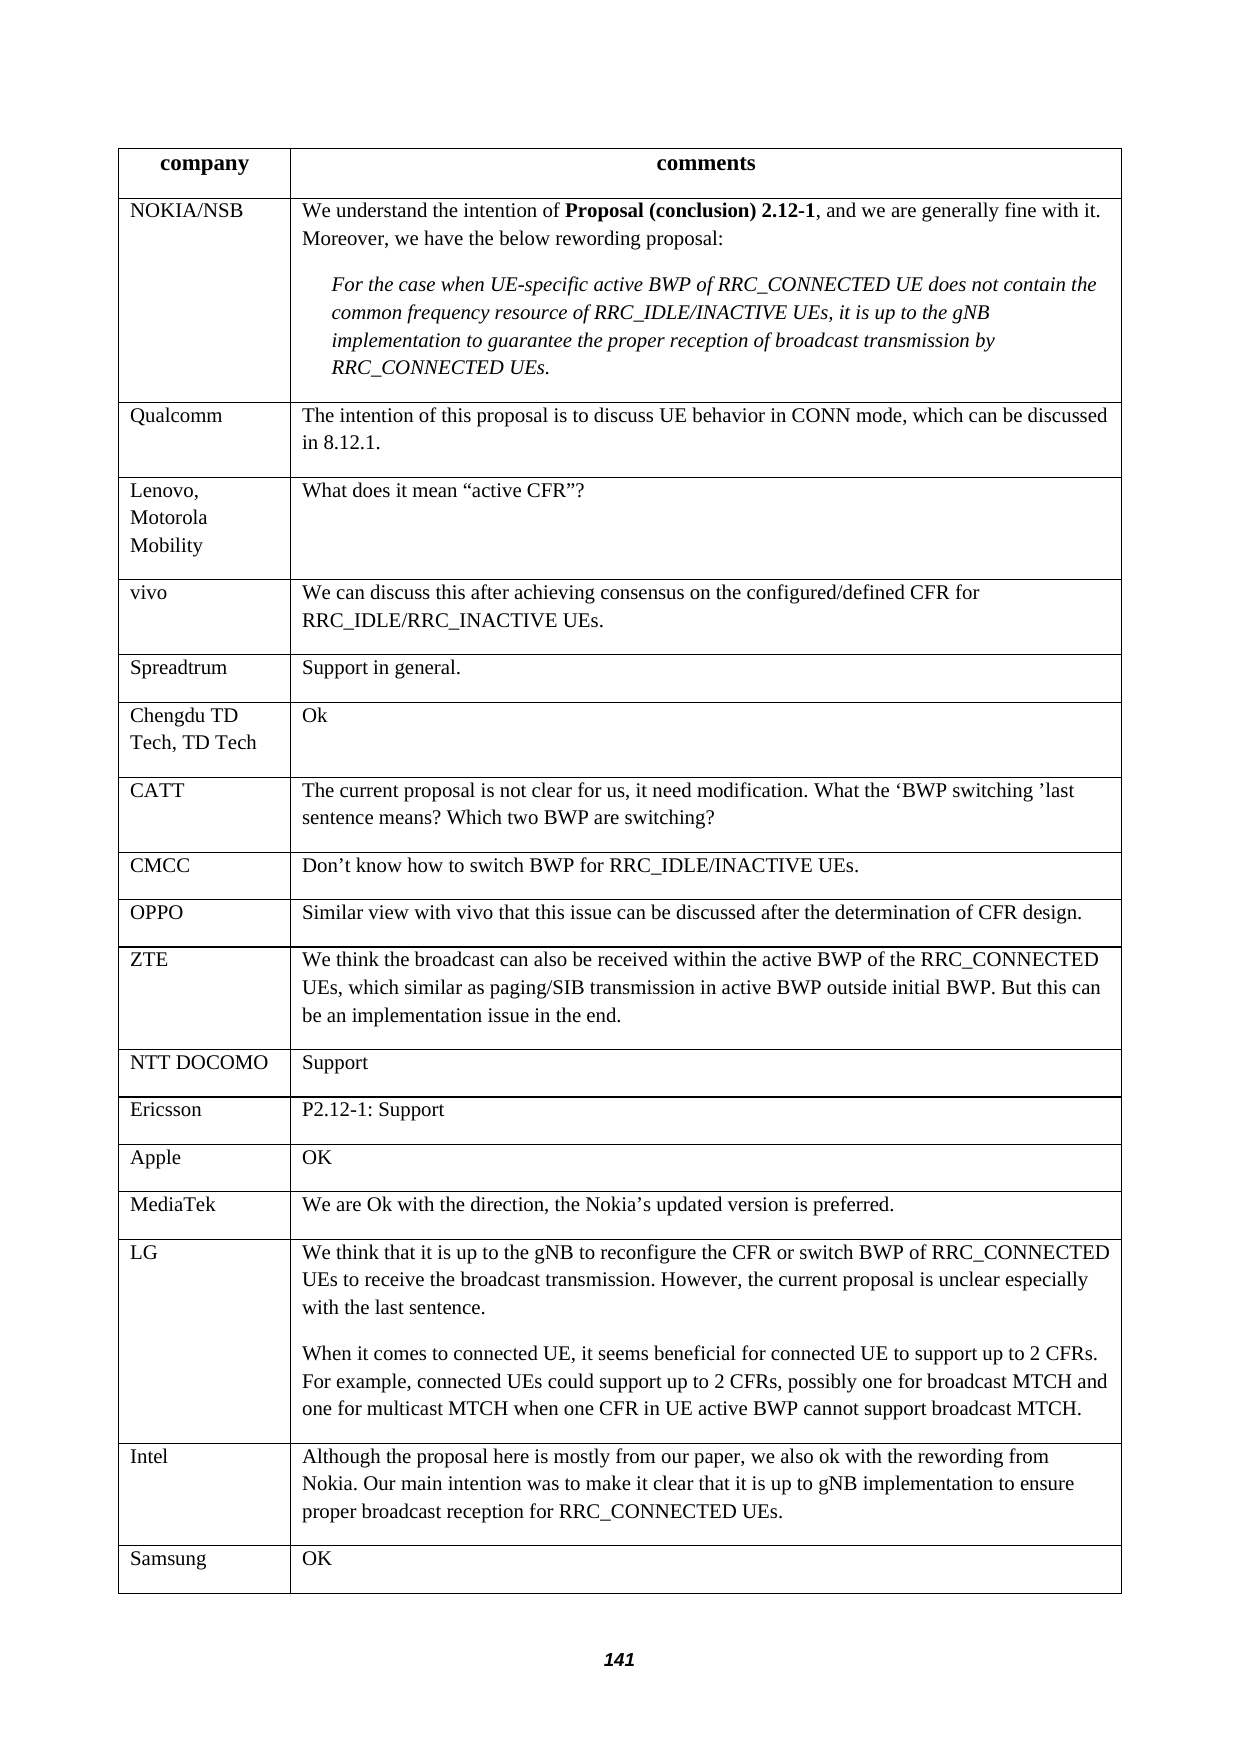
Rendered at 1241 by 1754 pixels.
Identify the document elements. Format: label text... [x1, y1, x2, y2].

table_cell Apple [119, 1145, 290, 1191]
table_cell We think that it is up to the gNB to reconfigure the CFR or switch BWP of RRC_CONNECTED UEs to receive the broadcast transmission. However, the current proposal is unclear especially with the last sentence. When it comes to connected UE, it seems beneficial for connected UE to support up to 2 CFRs. For example, connected UEs could support up to 2 CFRs, possibly one for broadcast MTCH and one for multicast MTCH when one CFR in UE active BWP cannot support broadcast MTCH. [291, 1240, 1121, 1443]
table_cell MediaTek [119, 1192, 290, 1238]
table_cell The intention of this proposal is to discuss UE behavior in CONN mode, which can be discussed in 8.12.1. [291, 403, 1121, 477]
table_cell ZTE [119, 948, 290, 1049]
table_cell OK [291, 1145, 1121, 1191]
table_cell NTT DOCOMO [119, 1050, 290, 1096]
table_cell Although the proposal here is mostly from our paper, we also ok with the rewording from Nokia. Our main intention was to make it clear that it is up to gNB implementation to ensure proper broadcast reception for RRC_CONNECTED UEs. [291, 1444, 1121, 1545]
table_cell CMCC [119, 853, 290, 899]
table_header comments [291, 149, 1121, 197]
table_cell Don’t know how to switch BWP for RRC_IDLE/INACTIVE UEs. [291, 853, 1121, 899]
table_cell CATT [119, 778, 290, 852]
table_cell LG [119, 1240, 290, 1443]
table_cell The current proposal is not clear for us, it need modification. What the ‘BWP switching ’last sentence means? Which two BWP are switching? [291, 778, 1121, 852]
table_cell vivo [119, 580, 290, 654]
table_cell P2.12-1: Support [291, 1098, 1121, 1144]
table_cell We think the broadcast can also be received within the active BWP of the RRC_CONNECTED UEs, which similar as paging/SIB transmission in active BWP outside initial BWP. But this can be an implementation issue in the end. [291, 948, 1121, 1049]
table_cell Ok [291, 703, 1121, 777]
table_cell NOKIA/NSB [119, 199, 290, 402]
table_header company [119, 149, 290, 197]
table_cell Spreadtrum [119, 655, 290, 702]
table_cell Ericsson [119, 1098, 290, 1144]
table_cell We can discuss this after achieving consensus on the configured/defined CFR for RRC_IDLE/RRC_INACTIVE UEs. [291, 580, 1121, 654]
table_cell Similar view with vivo that this issue can be discussed after the determination of CFR design. [291, 900, 1121, 946]
table_cell We are Ok with the direction, the Nokia’s updated version is preferred. [291, 1192, 1121, 1238]
table_cell Support [291, 1050, 1121, 1096]
table_cell Lenovo, Motorola Mobility [119, 478, 290, 579]
table_cell Intel [119, 1444, 290, 1545]
table_cell OK [291, 1546, 1121, 1593]
table_cell Chengdu TD Tech, TD Tech [119, 703, 290, 777]
table_cell We understand the intention of Proposal (conclusion) 2.12-1, and we are generally fine with it. Moreover, we have the below rewording proposal: For the case when UE-specific active BWP of RRC_CONNECTED UE does not contain the common frequency resource of RRC_IDLE/INACTIVE UEs, it is up to the gNB implementation to guarantee the proper reception of broadcast transmission by RRC_CONNECTED UEs. [291, 199, 1121, 402]
table_cell Qualcomm [119, 403, 290, 477]
table_cell Samsung [119, 1546, 290, 1593]
table_cell What does it mean “active CFR”? [291, 478, 1121, 579]
table_cell Support in general. [291, 655, 1121, 702]
table_cell OPPO [119, 900, 290, 946]
